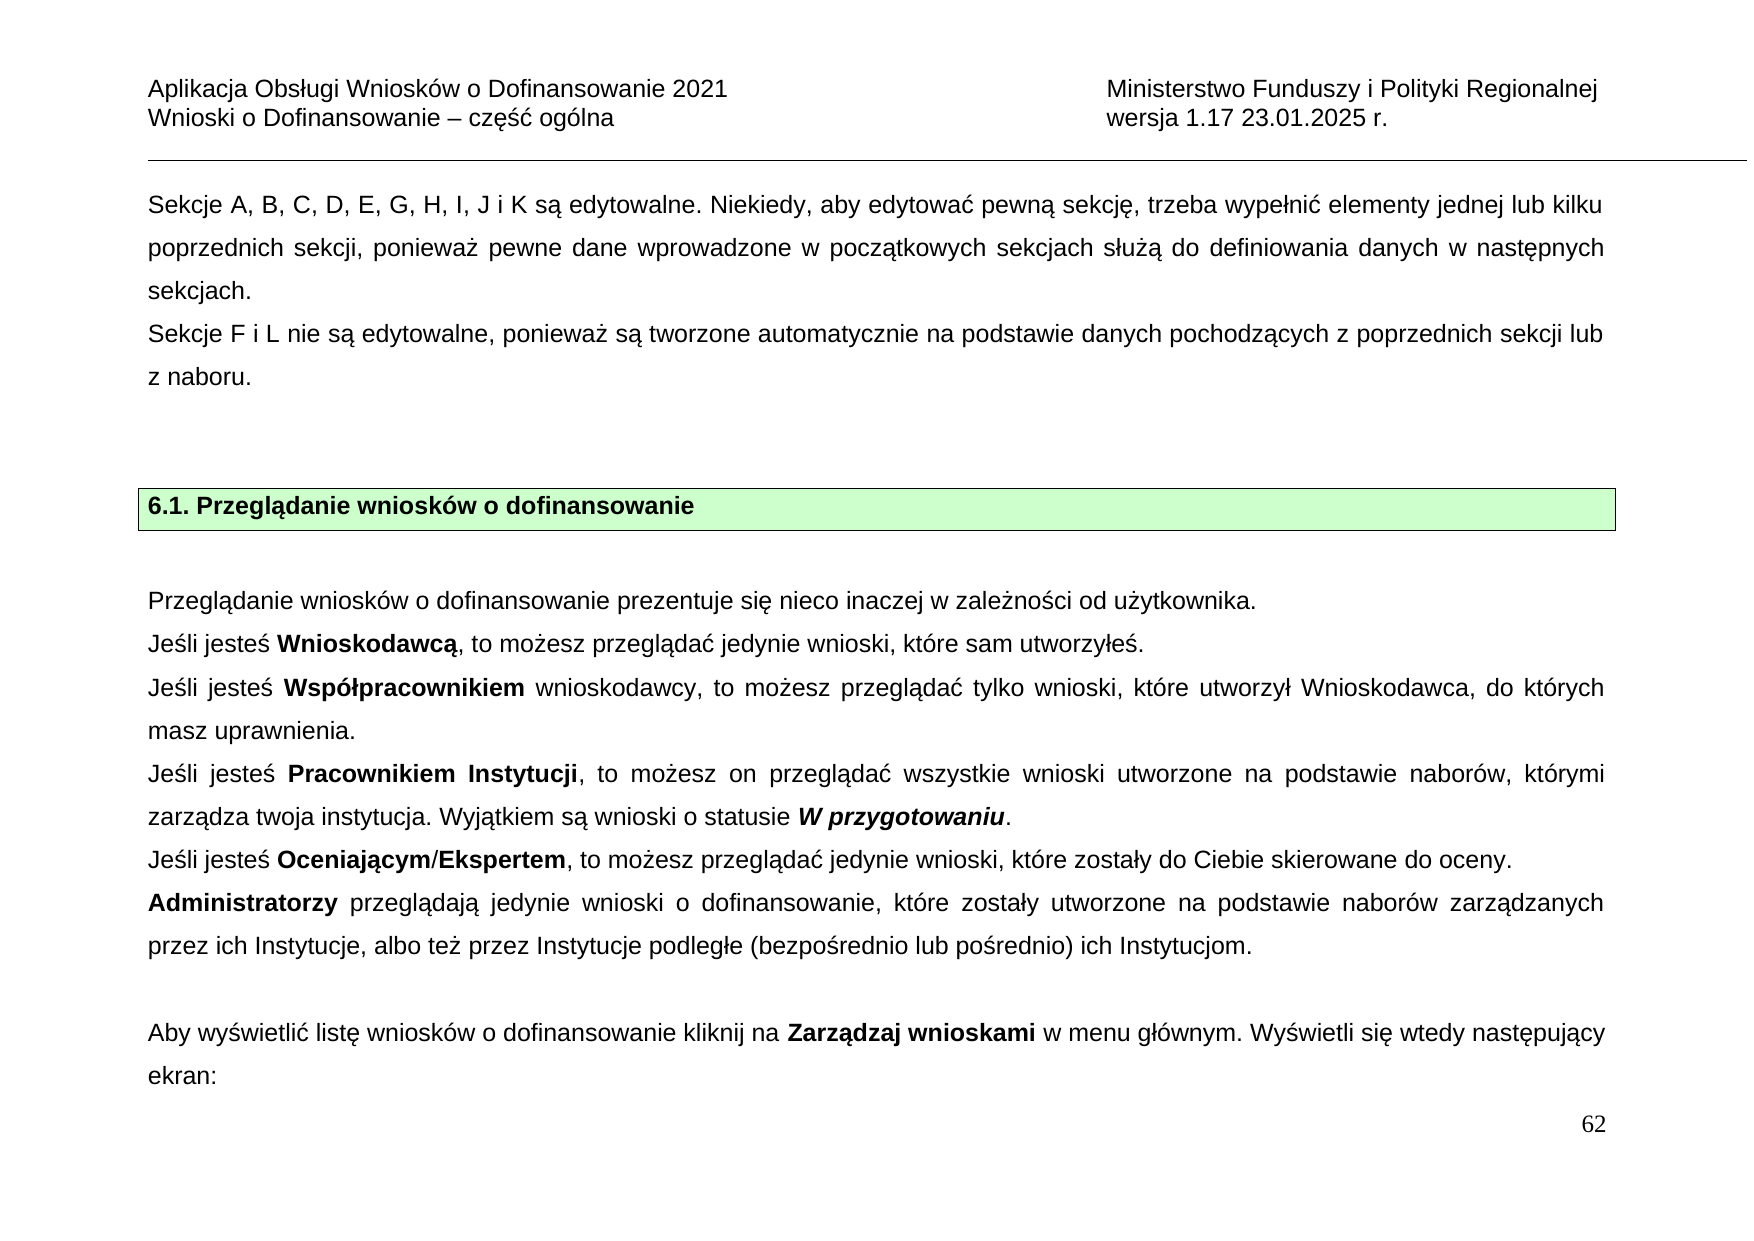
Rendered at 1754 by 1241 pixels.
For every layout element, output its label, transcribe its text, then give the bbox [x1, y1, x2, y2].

text Administratorzy przeglądają jedynie wnioski o dofinansowanie, które zostały utworzone na podstawie naborów zarządzanych przez ich Instytucje, albo też przez Instytucje podległe (bezpośrednio lub pośrednio) ich Instytucjom. [148, 888, 1606, 960]
subtitle 6.1. Przeglądanie wniosków o dofinansowanie [139, 489, 1615, 530]
text Sekcje F i L nie są edytowalne, ponieważ są tworzone automatycznie na podstawie danych pochodzących z poprzednich sekcji lub z naboru. [148, 319, 1606, 391]
text Aby wyświetlić listę wniosków o dofinansowanie kliknij na Zarządzaj wnioskami w menu głównym. Wyświetli się wtedy następujący ekran: [148, 1018, 1606, 1089]
text Jeśli jesteś Oceniającym/Ekspertem, to możesz przeglądać jedynie wnioski, które zostały do Ciebie skierowane do oceny. [148, 845, 1606, 874]
text Przeglądanie wniosków o dofinansowanie prezentuje się nieco inaczej w zależności od użytkownika. [148, 586, 1606, 615]
text Jeśli jesteś Współpracownikiem wnioskodawcy, to możesz przeglądać tylko wnioski, które utworzył Wnioskodawca, do których masz uprawnienia. [148, 673, 1606, 744]
text Jeśli jesteś Pracownikiem Instytucji, to możesz on przeglądać wszystkie wnioski utworzone na podstawie naborów, którymi zarządza twoja instytucja. Wyjątkiem są wnioski o statusie W przygotowaniu. [148, 759, 1606, 831]
text Sekcje A, B, C, D, E, G, H, I, J i K są edytowalne. Niekiedy, aby edytować pewną sekcję, trzeba wypełnić elementy jednej lub kilku poprzednich sekcji, ponieważ pewne dane wprowadzone w początkowych sekcjach służą do definiowania danych w następnych sekcjach. [148, 190, 1606, 305]
text Jeśli jesteś Wnioskodawcą, to możesz przeglądać jedynie wnioski, które sam utworzyłeś. [148, 629, 1606, 658]
